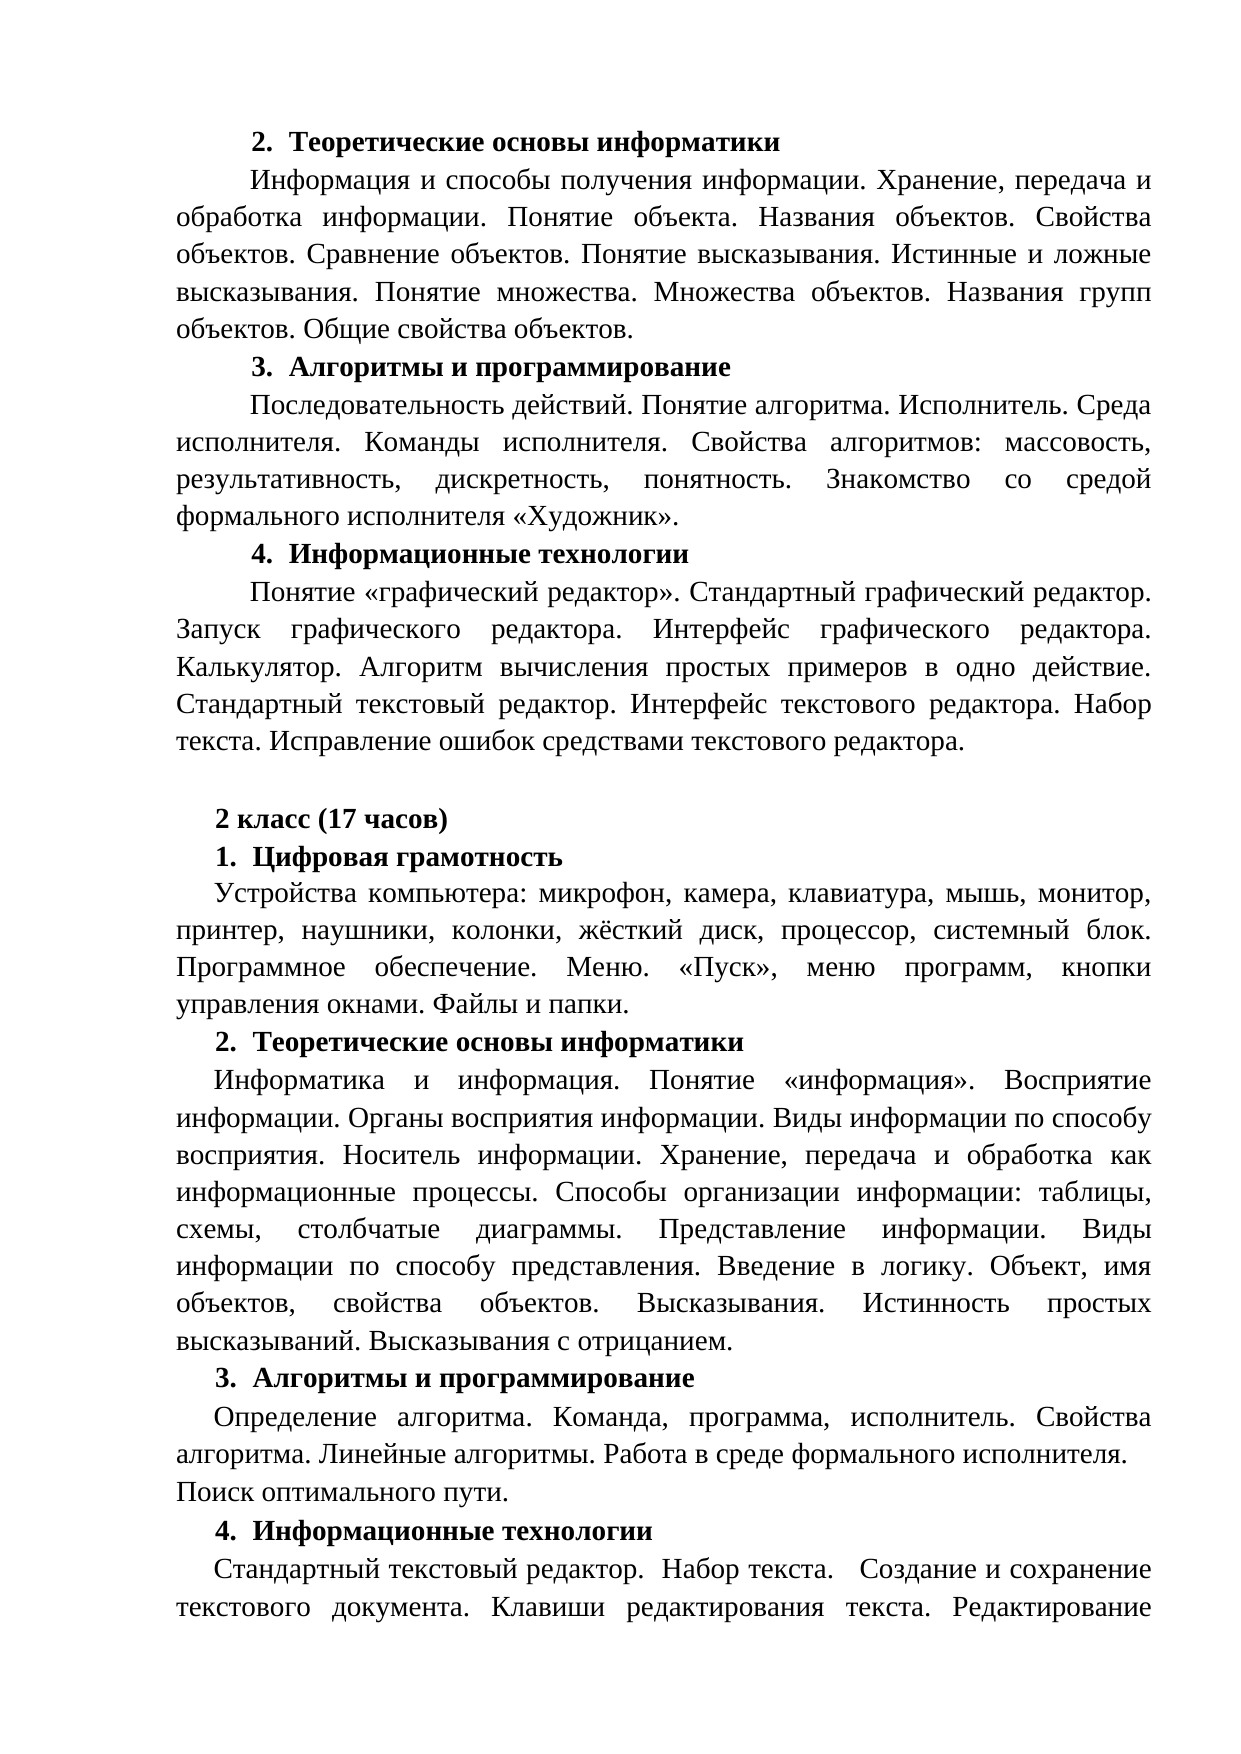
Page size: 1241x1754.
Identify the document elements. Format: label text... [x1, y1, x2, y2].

list Теоретические основы информатики [251, 124, 1152, 158]
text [176, 1552, 1152, 1622]
text Определение алгоритма. Команда, программа, исполнитель. Свойства алгоритма. Линейные алгоритмы. Работа в среде формального исполнителя. [176, 1399, 1152, 1469]
text Информатика и информация. Понятие «информация». Восприятие информации. Органы восприятия информации. Виды информации по способу восприятия. Носитель информации. Хранение, передача и обработка как информационные процессы. Способы организации информации: таблицы, схемы, столбчатые диаграммы. Представление информации. Виды информации по способу представления. Введение в логику. Объект, имя объектов, свойства объектов. Высказывания. Истинность простых высказываний. Высказывания с отрицанием. [176, 1062, 1152, 1356]
list Алгоритмы и программирование [215, 1361, 1152, 1394]
list Цифровая грамотность [215, 839, 1152, 873]
list Информационные технологии [215, 1513, 1152, 1547]
list Алгоритмы и программирование [251, 349, 1152, 382]
text Информация и способы получения информации. Хранение, передача и обработка информации. Понятие объекта. Названия объектов. Свойства объектов. Сравнение объектов. Понятие высказывания. Истинные и ложные высказывания. Понятие множества. Множества объектов. Названия групп объектов. Общие свойства объектов. [176, 162, 1152, 344]
text Последовательность действий. Понятие алгоритма. Исполнитель. Среда исполнителя. Команды исполнителя. Свойства алгоритмов: массовость, результативность, дискретность, понятность. Знакомство со средой формального исполнителя «Художник». [176, 387, 1152, 532]
text Поиск оптимального пути. [176, 1474, 1152, 1507]
list класс (17 часов) [215, 801, 1152, 834]
list Теоретические основы информатики [215, 1024, 1152, 1058]
text Понятие «графический редактор». Стандартный графический редактор. Запуск графического редактора. Интерфейс графического редактора. Калькулятор. Алгоритм вычисления простых примеров в одно действие. Стандартный текстовый редактор. Интерфейс текстового редактора. Набор текста. Исправление ошибок средствами текстового редактора. [176, 574, 1152, 757]
list Информационные технологии [251, 536, 1152, 570]
text Устройства компьютера: микрофон, камера, клавиатура, мышь, монитор, принтер, наушники, колонки, жёсткий диск, процессор, системный блок. Программное обеспечение. Меню. «Пуск», меню программ, кнопки управления окнами. Файлы и папки. [176, 875, 1152, 1020]
